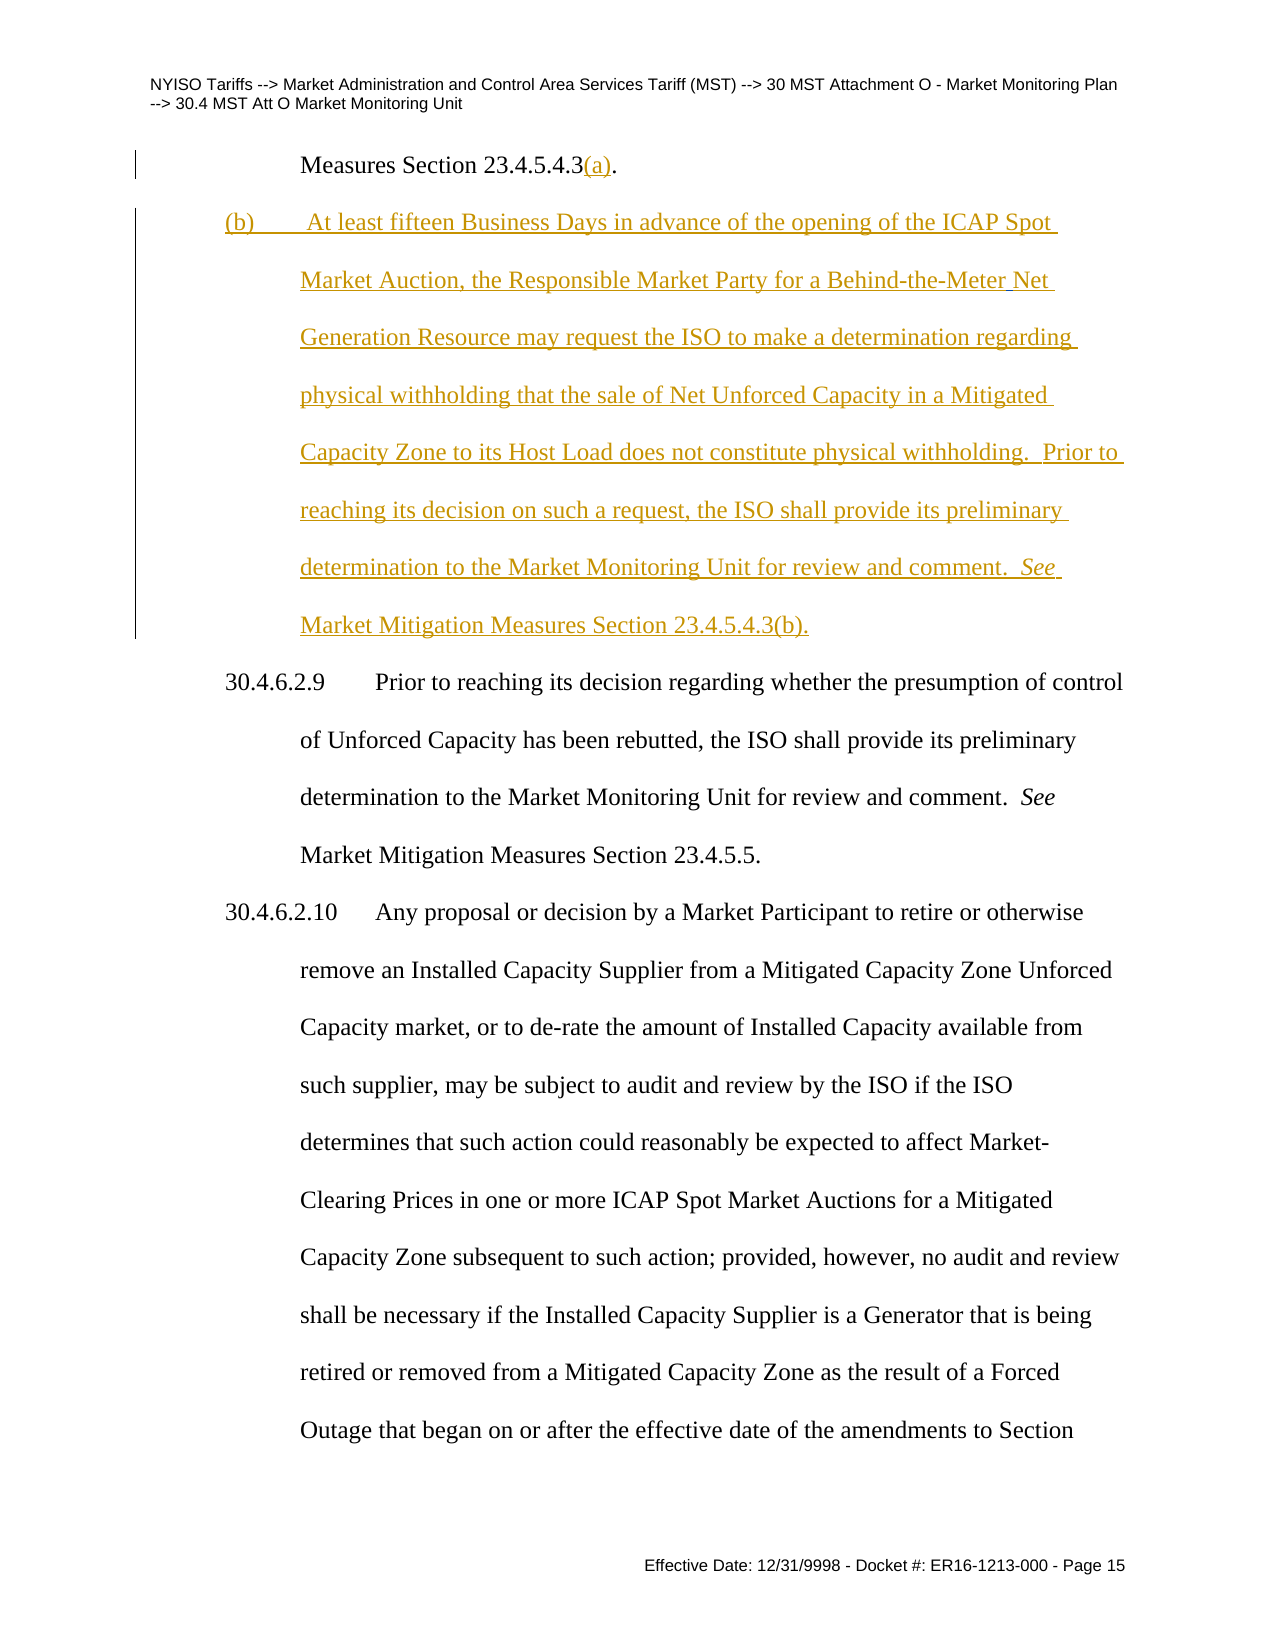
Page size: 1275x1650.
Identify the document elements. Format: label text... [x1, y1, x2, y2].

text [225, 150, 1125, 179]
text 30.4.6.2.9 Prior to reaching its decision regarding whether the presumption of control of Unforced Capacity has been rebutted, the ISO shall provide its preliminary determination to the Market Monitoring Unit for review and comment. See Market Mitigation Measures Section 23.4.5.5. [225, 667, 1125, 869]
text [225, 897, 1125, 1444]
